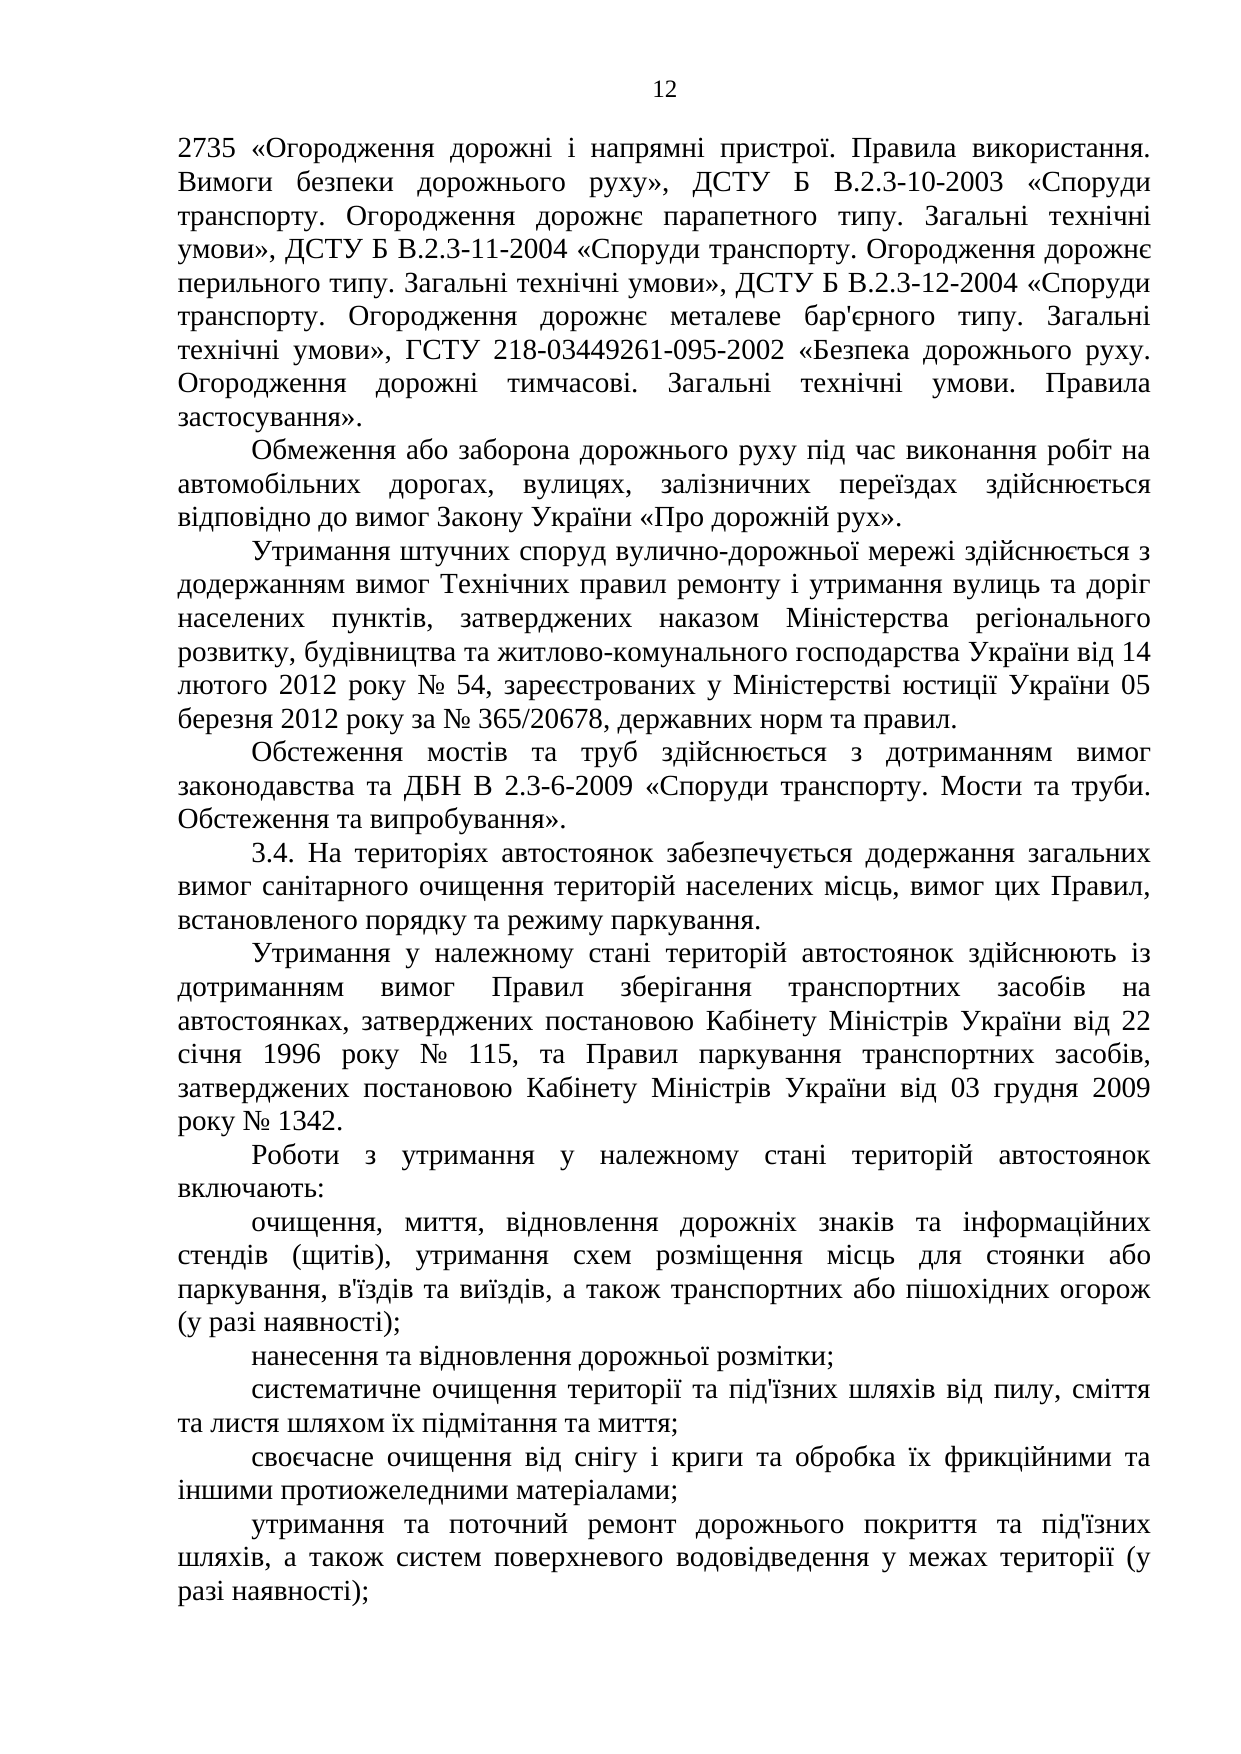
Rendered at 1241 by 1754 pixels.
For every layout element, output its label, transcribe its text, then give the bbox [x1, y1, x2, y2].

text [177, 131, 1152, 432]
text Утримання у належному стані територій автостоянок здійснюють із дотриманням вимог Правил зберігання транспортних засобів на автостоянках, затверджених постановою Кабінету Міністрів України від 22 січня 1996 року № 115, та Правил паркування транспортних засобів, затверджених постановою Кабінету Міністрів України від 03 грудня 2009 року № 1342. [177, 936, 1152, 1137]
text своєчасне очищення від снігу і криги та обробка їх фрикційними та іншими протиожеледними матеріалами; [177, 1439, 1152, 1506]
text очищення, миття, відновлення дорожніх знаків та інформаційних стендів (щитів), утримання схем розміщення місць для стоянки або паркування, в'їздів та виїздів, а також транспортних або пішохідних огорож (у разі наявності); [177, 1204, 1152, 1338]
text Обстеження мостів та труб здійснюється з дотриманням вимог законодавства та ДБН В 2.3-6-2009 «Споруди транспорту. Мости та труби. Обстеження та випробування». [177, 734, 1152, 835]
text Обмеження або заборона дорожнього руху під час виконання робіт на автомобільних дорогах, вулицях, залізничних переїздах здійснюється відповідно до вимог Закону України «Про дорожній рух». [177, 432, 1152, 533]
text Роботи з утримання у належному стані територій автостоянок включають: [177, 1137, 1152, 1204]
text систематичне очищення території та під'їзних шляхів від пилу, сміття та листя шляхом їх підмітання та миття; [177, 1372, 1152, 1439]
text утримання та поточний ремонт дорожнього покриття та під'їзних шляхів, а також систем поверхневого водовідведення у межах території (у разі наявності); [177, 1506, 1152, 1606]
text Утримання штучних споруд вулично-дорожньої мережі здійснюється з додержанням вимог Технічних правил ремонту і утримання вулиць та доріг населених пунктів, затверджених наказом Міністерства регіонального розвитку, будівництва та житлово-комунального господарства України від 14 лютого 2012 року № 54, зареєстрованих у Міністерстві юстиції України 05 березня 2012 року за № 365/20678, державних норм та правил. [177, 533, 1152, 734]
text нанесення та відновлення дорожньої розмітки; [177, 1338, 1152, 1372]
text 3.4. На територіях автостоянок забезпечується додержання загальних вимог санітарного очищення територій населених місць, вимог цих Правил, встановленого порядку та режиму паркування. [177, 835, 1152, 936]
